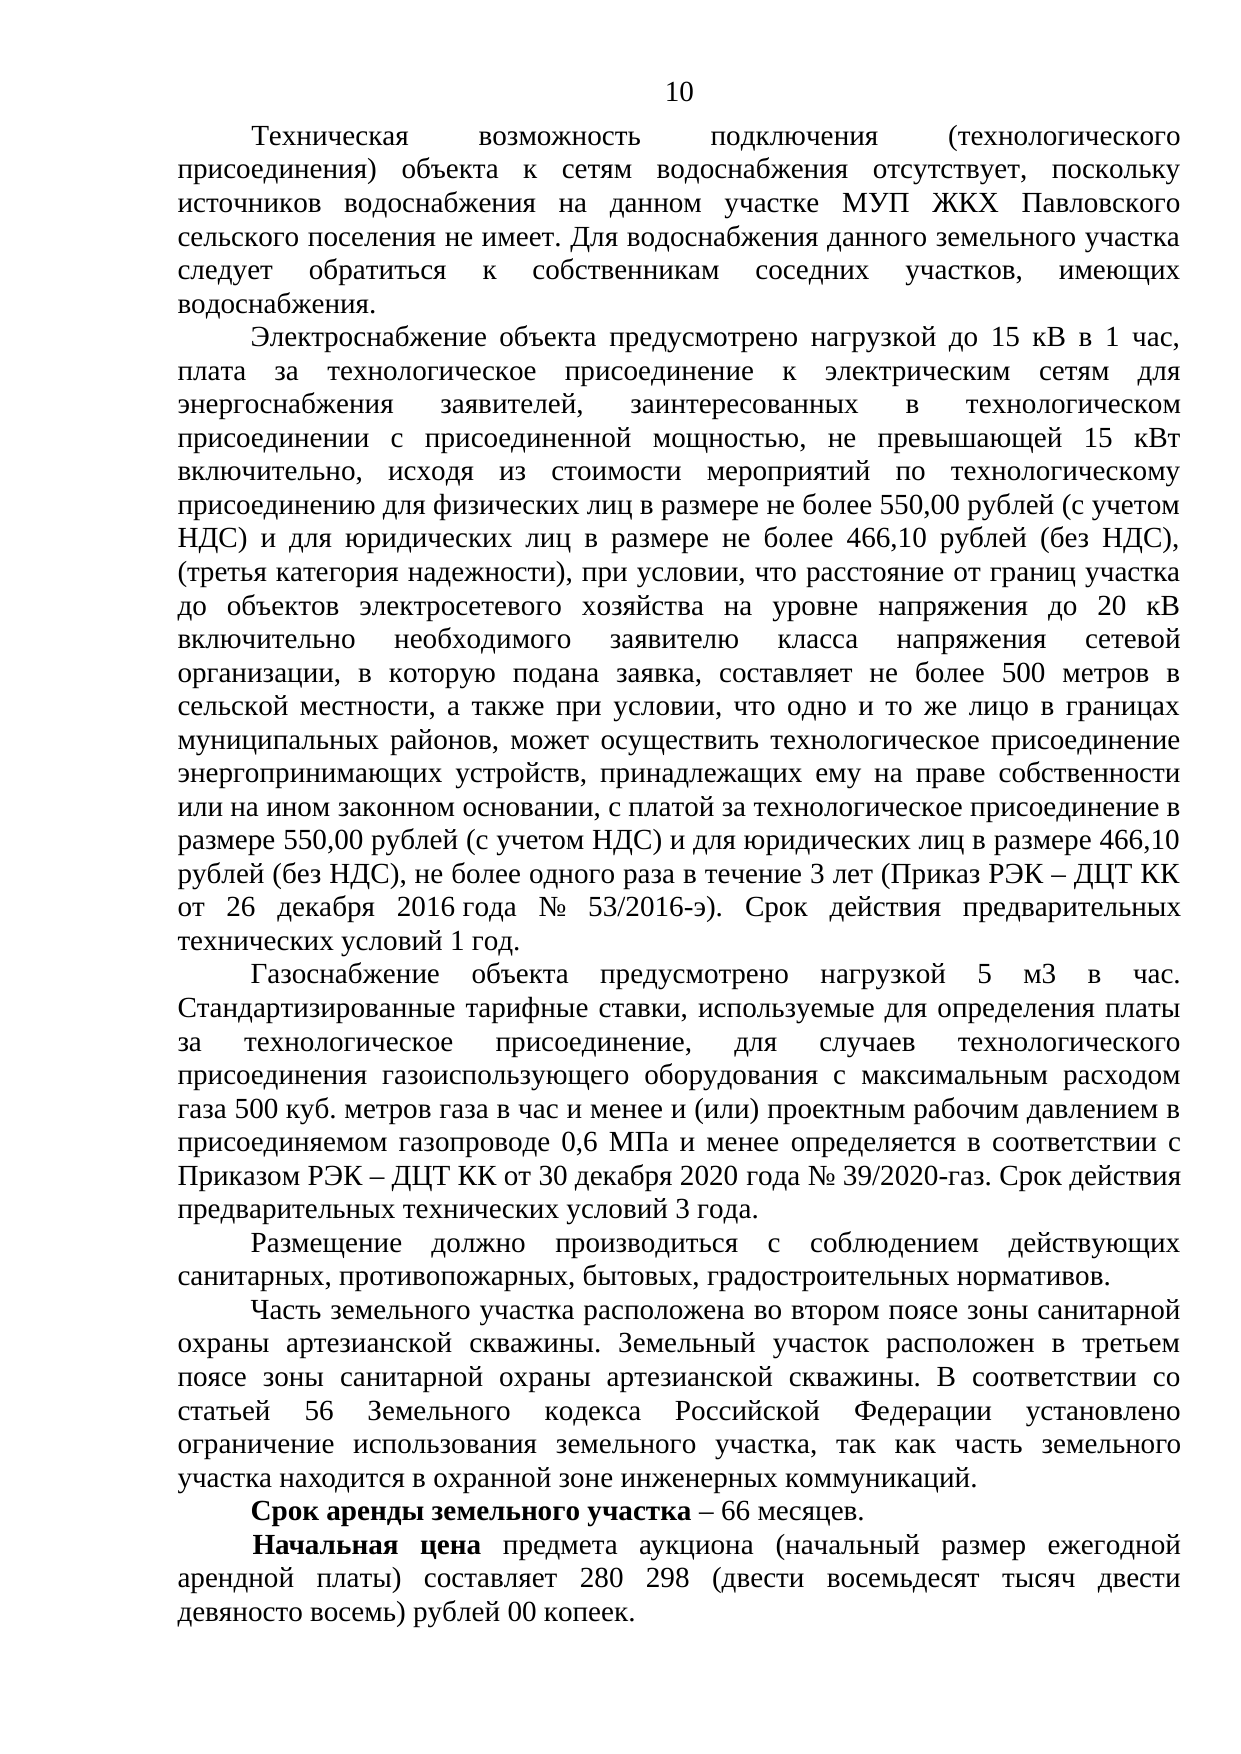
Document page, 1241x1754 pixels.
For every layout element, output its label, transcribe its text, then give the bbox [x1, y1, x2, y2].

text Начальная цена предмета аукциона (начальный размер ежегодной арендной платы) составляет 280 298 (двести восемьдесят тысяч двести девяносто восемь) рублей 00 копеек. [177, 1527, 1181, 1627]
subtitle Газоснабжение объекта предусмотрено нагрузкой 5 м3 в час. Стандартизированные тарифные ставки, используемые для определения платы за технологическое присоединение, для случаев технологического присоединения газоиспользующего оборудования с максимальным расходом газа 500 куб. метров газа в час и менее и (или) проектным рабочим давлением в присоединяемом газопроводе 0,6 МПа и менее определяется в соответствии с Приказом РЭК – ДЦТ КК от 30 декабря 2020 года № 39/2020-газ. Срок действия предварительных технических условий 3 года. [177, 957, 1181, 1225]
text Размещение должно производиться с соблюдением действующих санитарных, противопожарных, бытовых, градостроительных нормативов. [177, 1225, 1181, 1292]
subtitle Техническая возможность подключения (технологического присоединения) объекта к сетям водоснабжения отсутствует, поскольку источников водоснабжения на данном участке МУП ЖКХ Павловского сельского поселения не имеет. Для водоснабжения данного земельного участка следует обратиться к собственникам соседних участков, имеющих водоснабжения. [177, 118, 1181, 319]
text Часть земельного участка расположена во втором поясе зоны санитарной охраны артезианской скважины. Земельный участок расположен в третьем поясе зоны санитарной охраны артезианской скважины. В соответствии со статьей 56 Земельного кодекса Российской Федерации установлено ограничение использования земельного участка, так как часть земельного участка находится в охранной зоне инженерных коммуникаций. [177, 1292, 1181, 1493]
subtitle Электроснабжение объекта предусмотрено нагрузкой до 15 кВ в 1 час, плата за технологическое присоединение к электрическим сетям для энергоснабжения заявителей, заинтересованных в технологическом присоединении с присоединенной мощностью, не превышающей 15 кВт включительно, исходя из стоимости мероприятий по технологическому присоединению для физических лиц в размере не более 550,00 рублей (с учетом НДС) и для юридических лиц в размере не более 466,10 рублей (без НДС), (третья категория надежности), при условии, что расстояние от границ участка до объектов электросетевого хозяйства на уровне напряжения до 20 кВ включительно необходимого заявителю класса напряжения сетевой организации, в которую подана заявка, составляет не более 500 метров в сельской местности, а также при условии, что одно и то же лицо в границах муниципальных районов, может осуществить технологическое присоединение энергопринимающих устройств, принадлежащих ему на праве собственности или на ином законном основании, с платой за технологическое присоединение в размере 550,00 рублей (с учетом НДС) и для юридических лиц в размере 466,10 рублей (без НДС), не более одного раза в течение 3 лет (Приказ РЭК – ДЦТ КК от 26 декабря 2016 года № 53/2016-э). Срок действия предварительных технических условий 1 год. [177, 319, 1181, 957]
text Срок аренды земельного участка – 66 месяцев. [177, 1493, 1181, 1527]
